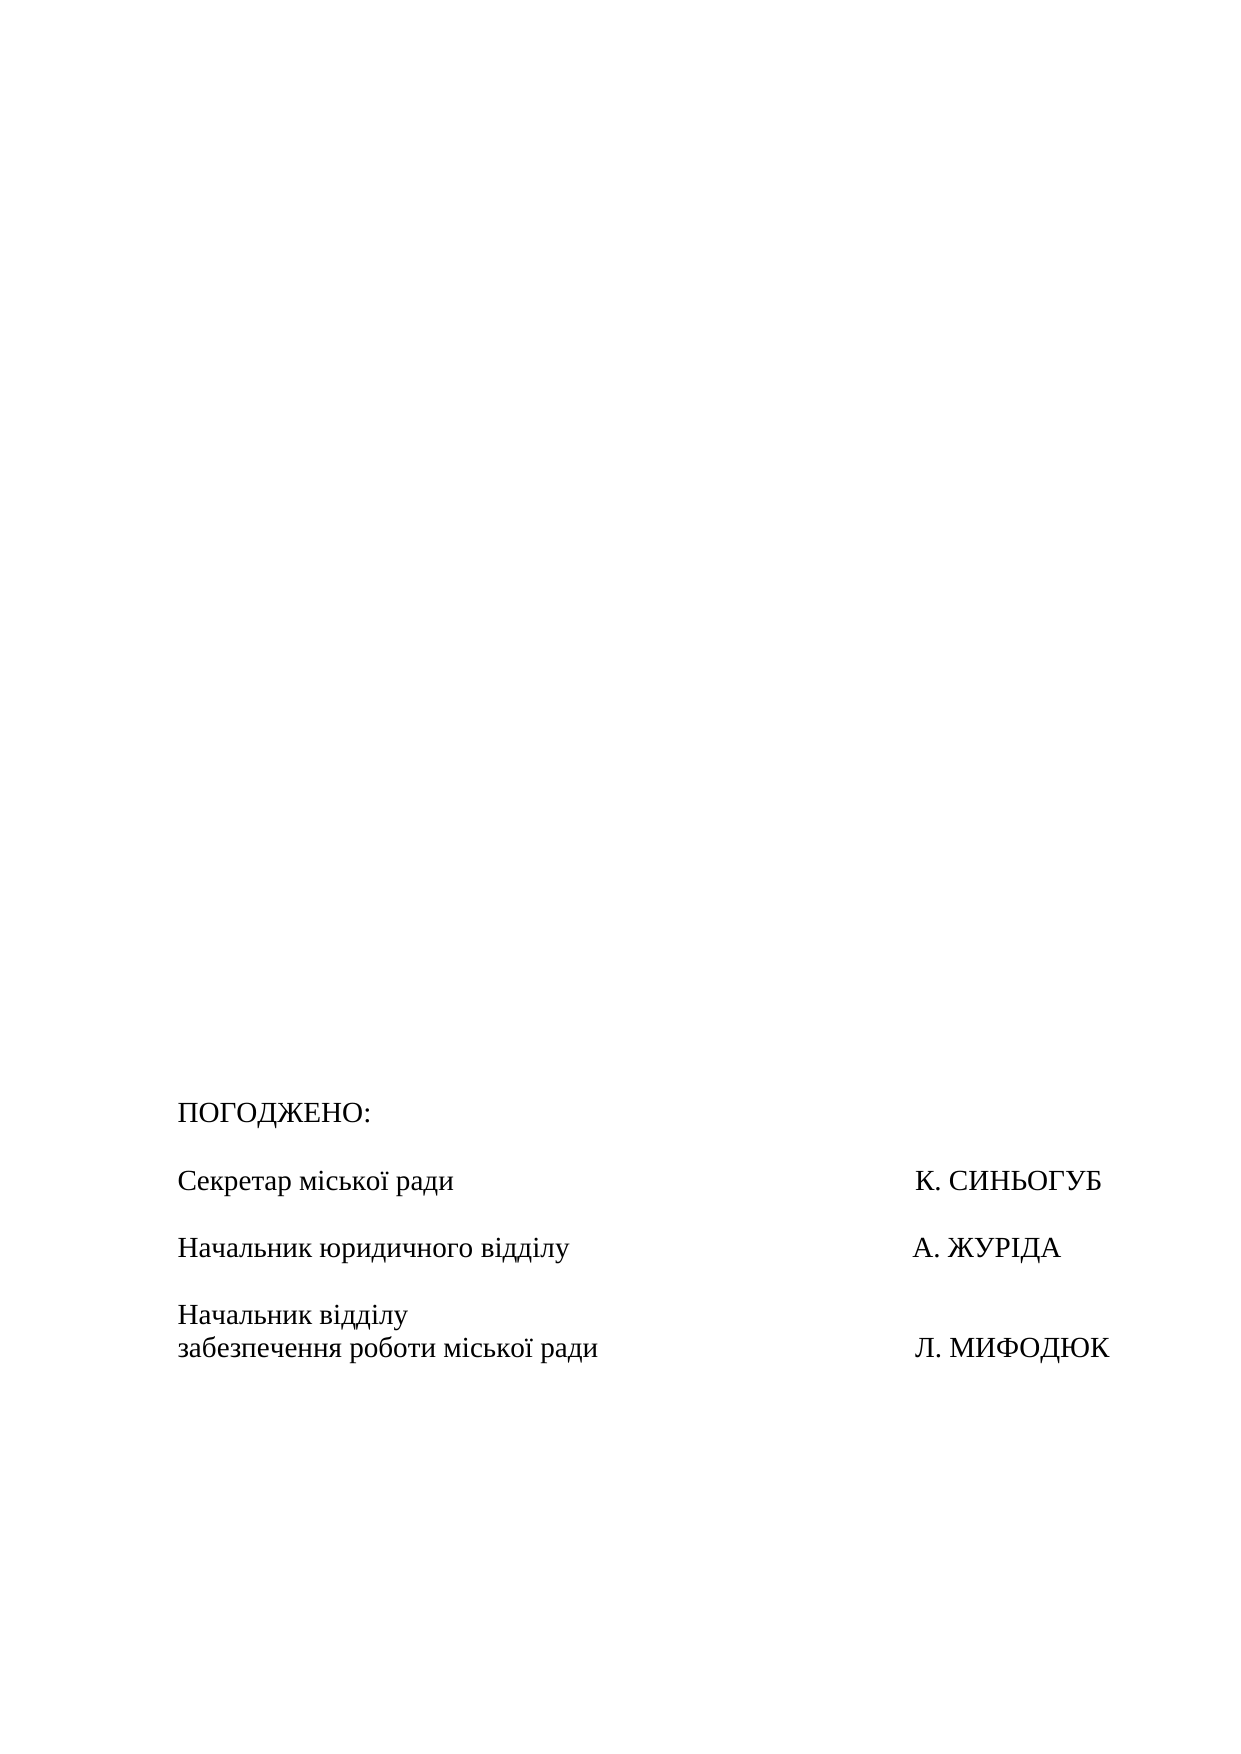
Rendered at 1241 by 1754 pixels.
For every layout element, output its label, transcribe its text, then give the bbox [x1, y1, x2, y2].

title Секретар міської ради К. СИНЬОГУБ [177, 1163, 1181, 1196]
title ПОГОДЖЕНО: [177, 1096, 1181, 1129]
title Начальник відділу [177, 1297, 1181, 1330]
title забезпечення роботи міської ради Л. МИФОДЮК [177, 1330, 1181, 1364]
title Начальник юридичного відділу А. ЖУРІДА [177, 1230, 1181, 1263]
